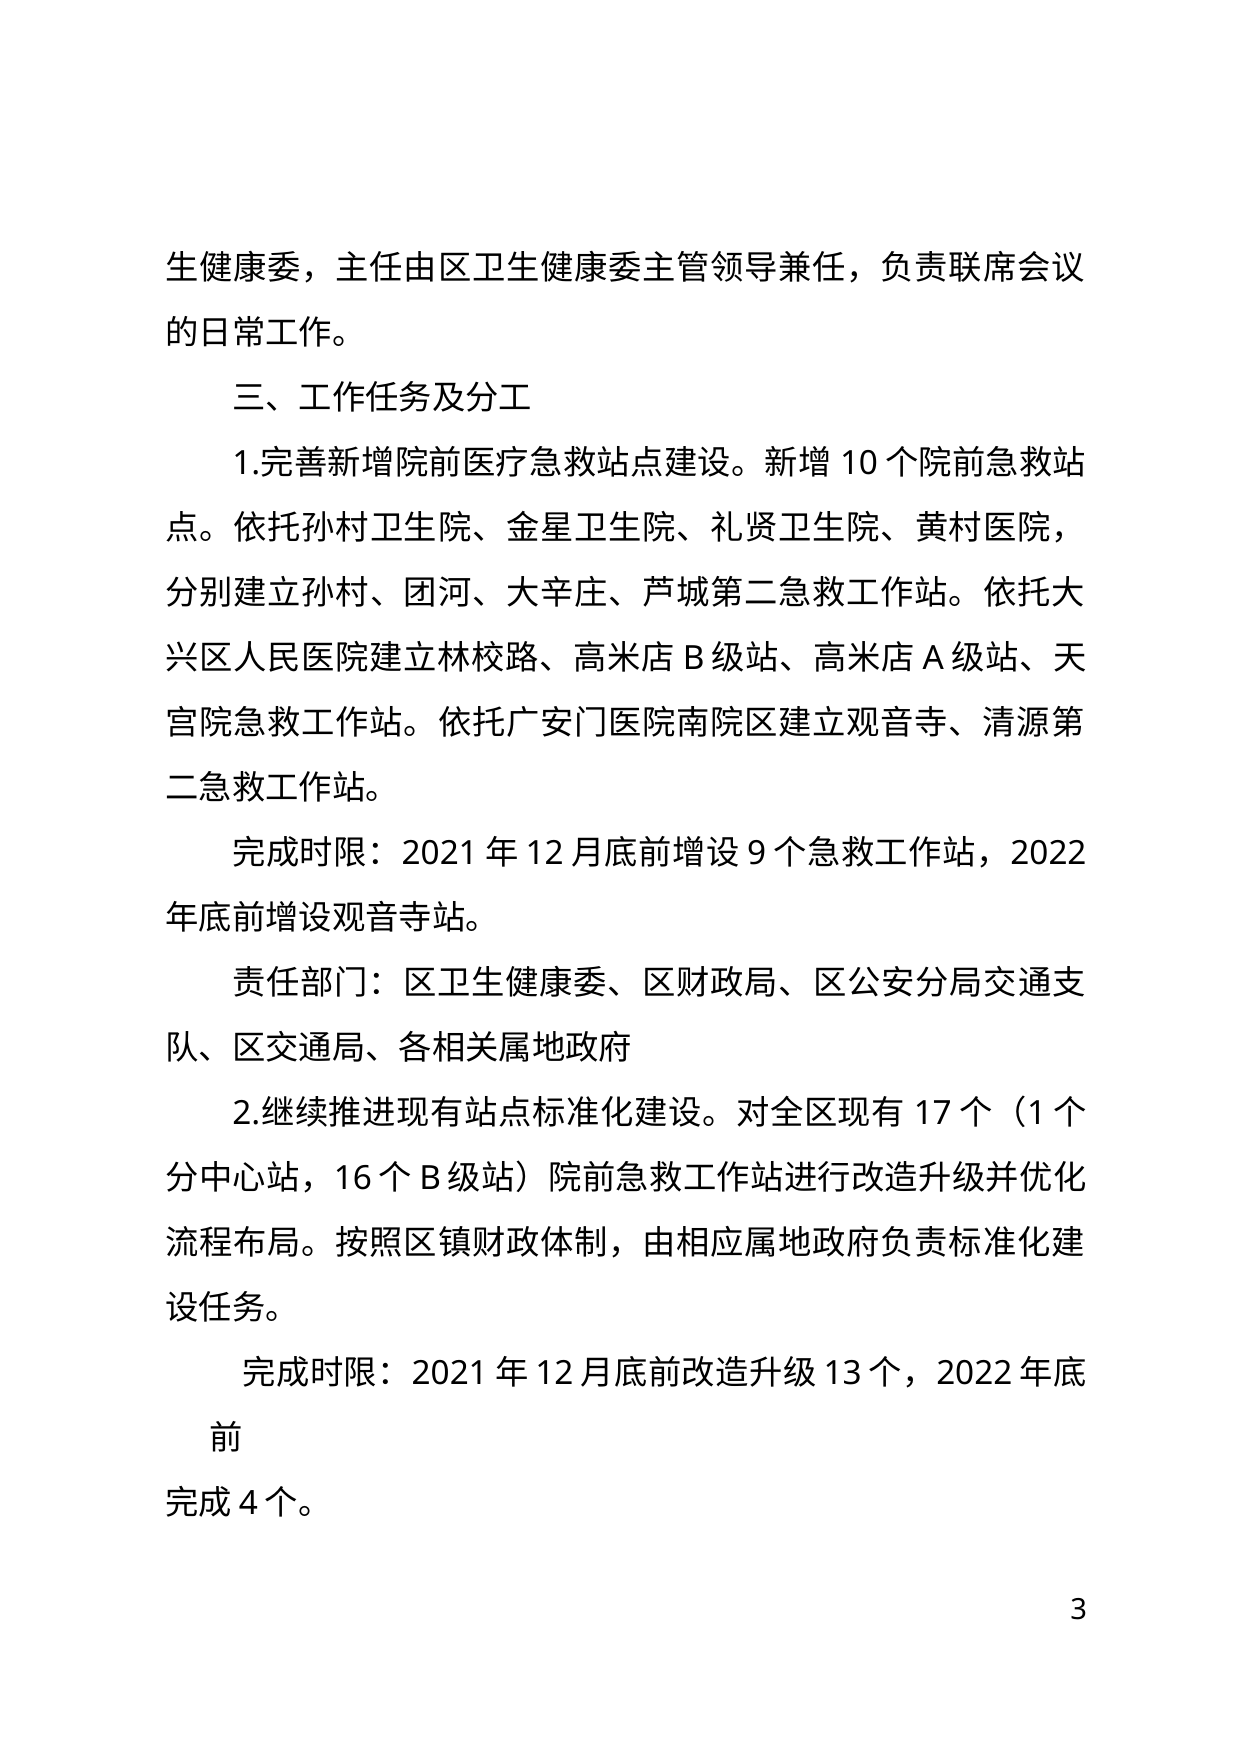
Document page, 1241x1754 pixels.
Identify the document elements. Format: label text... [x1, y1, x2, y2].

text 完成时限：2021年12月底前增设9个急救工作站，2022年底前增设观音寺站。 [165, 818, 1087, 948]
text 完成4个。 [165, 1468, 1087, 1533]
text 责任部门：区卫生健康委、区财政局、区公安分局交通支队、区交通局、各相关属地政府 [165, 948, 1087, 1078]
text 1.完善新增院前医疗急救站点建设。新增10个院前急救站点。依托孙村卫生院、金星卫生院、礼贤卫生院、黄村医院，分别建立孙村、团河、大辛庄、芦城第二急救工作站。依托大兴区人民医院建立林校路、高米店B级站、高米店A级站、天宫院急救工作站。依托广安门医院南院区建立观音寺、清源第二急救工作站。 [165, 428, 1087, 818]
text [165, 233, 1087, 363]
text 三、工作任务及分工 [165, 363, 1087, 428]
text 2.继续推进现有站点标准化建设。对全区现有17个（1个分中心站，16个B级站）院前急救工作站进行改造升级并优化流程布局。按照区镇财政体制，由相应属地政府负责标准化建设任务。 [165, 1078, 1087, 1338]
text 完成时限：2021年12月底前改造升级13个，2022年底前 [209, 1338, 1087, 1468]
